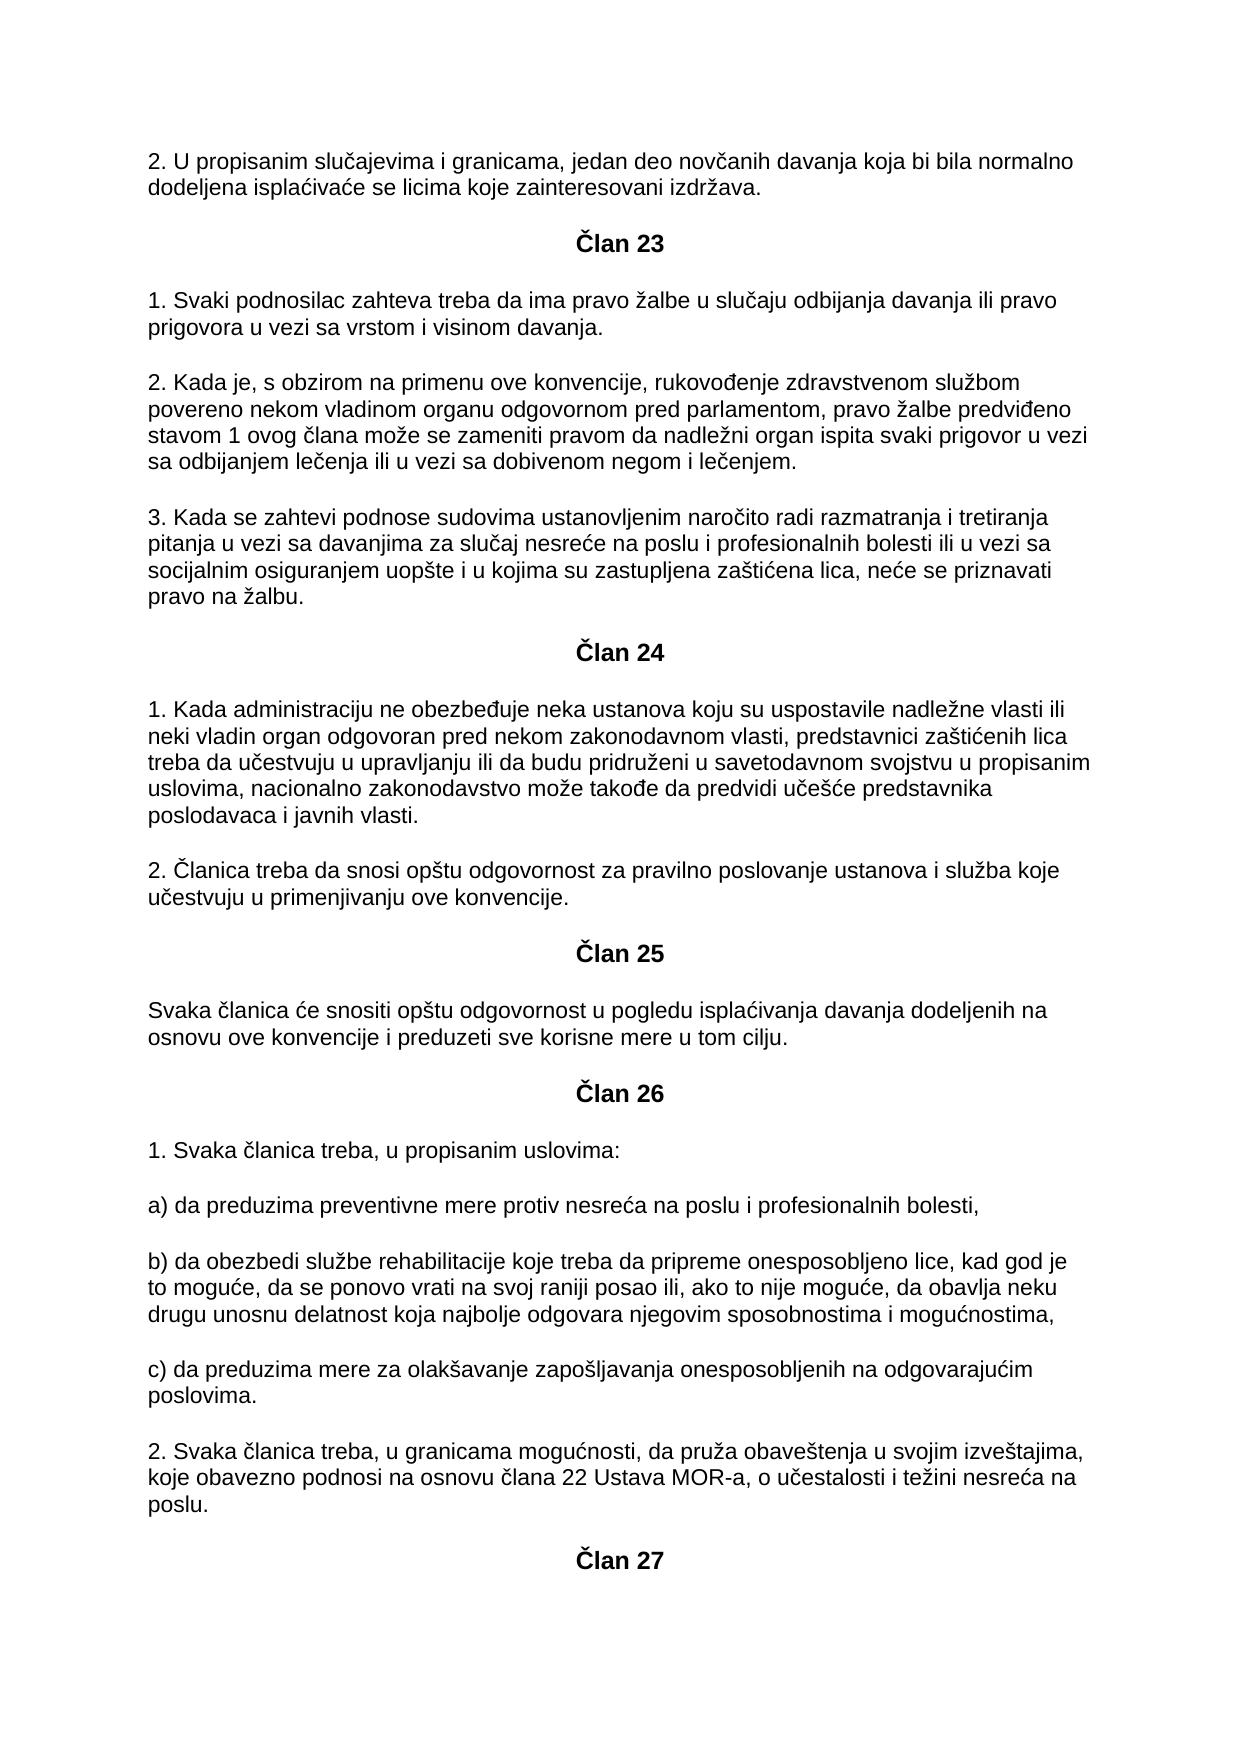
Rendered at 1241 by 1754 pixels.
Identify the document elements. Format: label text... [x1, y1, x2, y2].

text 1. Kada administraciju ne obezbeđuje neka ustanova koju su uspostavile nadležne vlasti ili neki vladin organ odgovoran pred nekom zakonodavnom vlasti, predstavnici zaštićenih lica treba da učestvuju u upravljanju ili da budu pridruženi u savetodavnom svojstvu u propisanim uslovima, nacionalno zakonodavstvo može takođe da predvidi učešće predstavnika poslodavaca i javnih vlasti. [148, 696, 1093, 828]
text Član 24 [148, 638, 1093, 667]
text Član 23 [148, 229, 1093, 258]
text 1. Svaka članica treba, u propisanim uslovima: [148, 1137, 1093, 1163]
text 2. Svaka članica treba, u granicama mogućnosti, da pruža obaveštenja u svojim izveštajima, koje obavezno podnosi na osnovu člana 22 Ustava MOR-a, o učestalosti i težini nesreća na poslu. [148, 1438, 1093, 1517]
text 2. U propisanim slučajevima i granicama, jedan deo novčanih davanja koja bi bila normalno dodeljena isplaćivaće se licima koje zainteresovani izdržava. [148, 148, 1093, 200]
text Svaka članica će snositi opštu odgovornost u pogledu isplaćivanja davanja dodeljenih na osnovu ove konvencije i preduzeti sve korisne mere u tom cilju. [148, 997, 1093, 1050]
text Član 27 [148, 1546, 1093, 1575]
text c) da preduzima mere za olakšavanje zapošljavanja onesposobljenih na odgovarajućim poslovima. [148, 1356, 1093, 1409]
text Član 25 [148, 939, 1093, 968]
text 3. Kada se zahtevi podnose sudovima ustanovljenim naročito radi razmatranja i tretiranja pitanja u vezi sa davanjima za slučaj nesreće na poslu i profesionalnih bolesti ili u vezi sa socijalnim osiguranjem uopšte i u kojima su zastupljena zaštićena lica, neće se priznavati pravo na žalbu. [148, 504, 1093, 609]
text a) da preduzima preventivne mere protiv nesreća na poslu i profesionalnih bolesti, [148, 1192, 1093, 1219]
text 2. Članica treba da snosi opštu odgovornost za pravilno poslovanje ustanova i služba koje učestvuju u primenjivanju ove konvencije. [148, 857, 1093, 910]
text b) da obezbedi službe rehabilitacije koje treba da pripreme onesposobljeno lice, kad god je to moguće, da se ponovo vrati na svoj raniji posao ili, ako to nije moguće, da obavlja neku drugu unosnu delatnost koja najbolje odgovara njegovim sposobnostima i mogućnostima, [148, 1248, 1093, 1327]
text 1. Svaki podnosilac zahteva treba da ima pravo žalbe u slučaju odbijanja davanja ili pravo prigovora u vezi sa vrstom i visinom davanja. [148, 287, 1093, 340]
text 2. Kada je, s obzirom na primenu ove konvencije, rukovođenje zdravstvenom službom povereno nekom vladinom organu odgovornom pred parlamentom, pravo žalbe predviđeno stavom 1 ovog člana može se zameniti pravom da nadležni organ ispita svaki prigovor u vezi sa odbijanjem lečenja ili u vezi sa dobivenom negom i lečenjem. [148, 369, 1093, 475]
text Član 26 [148, 1079, 1093, 1108]
